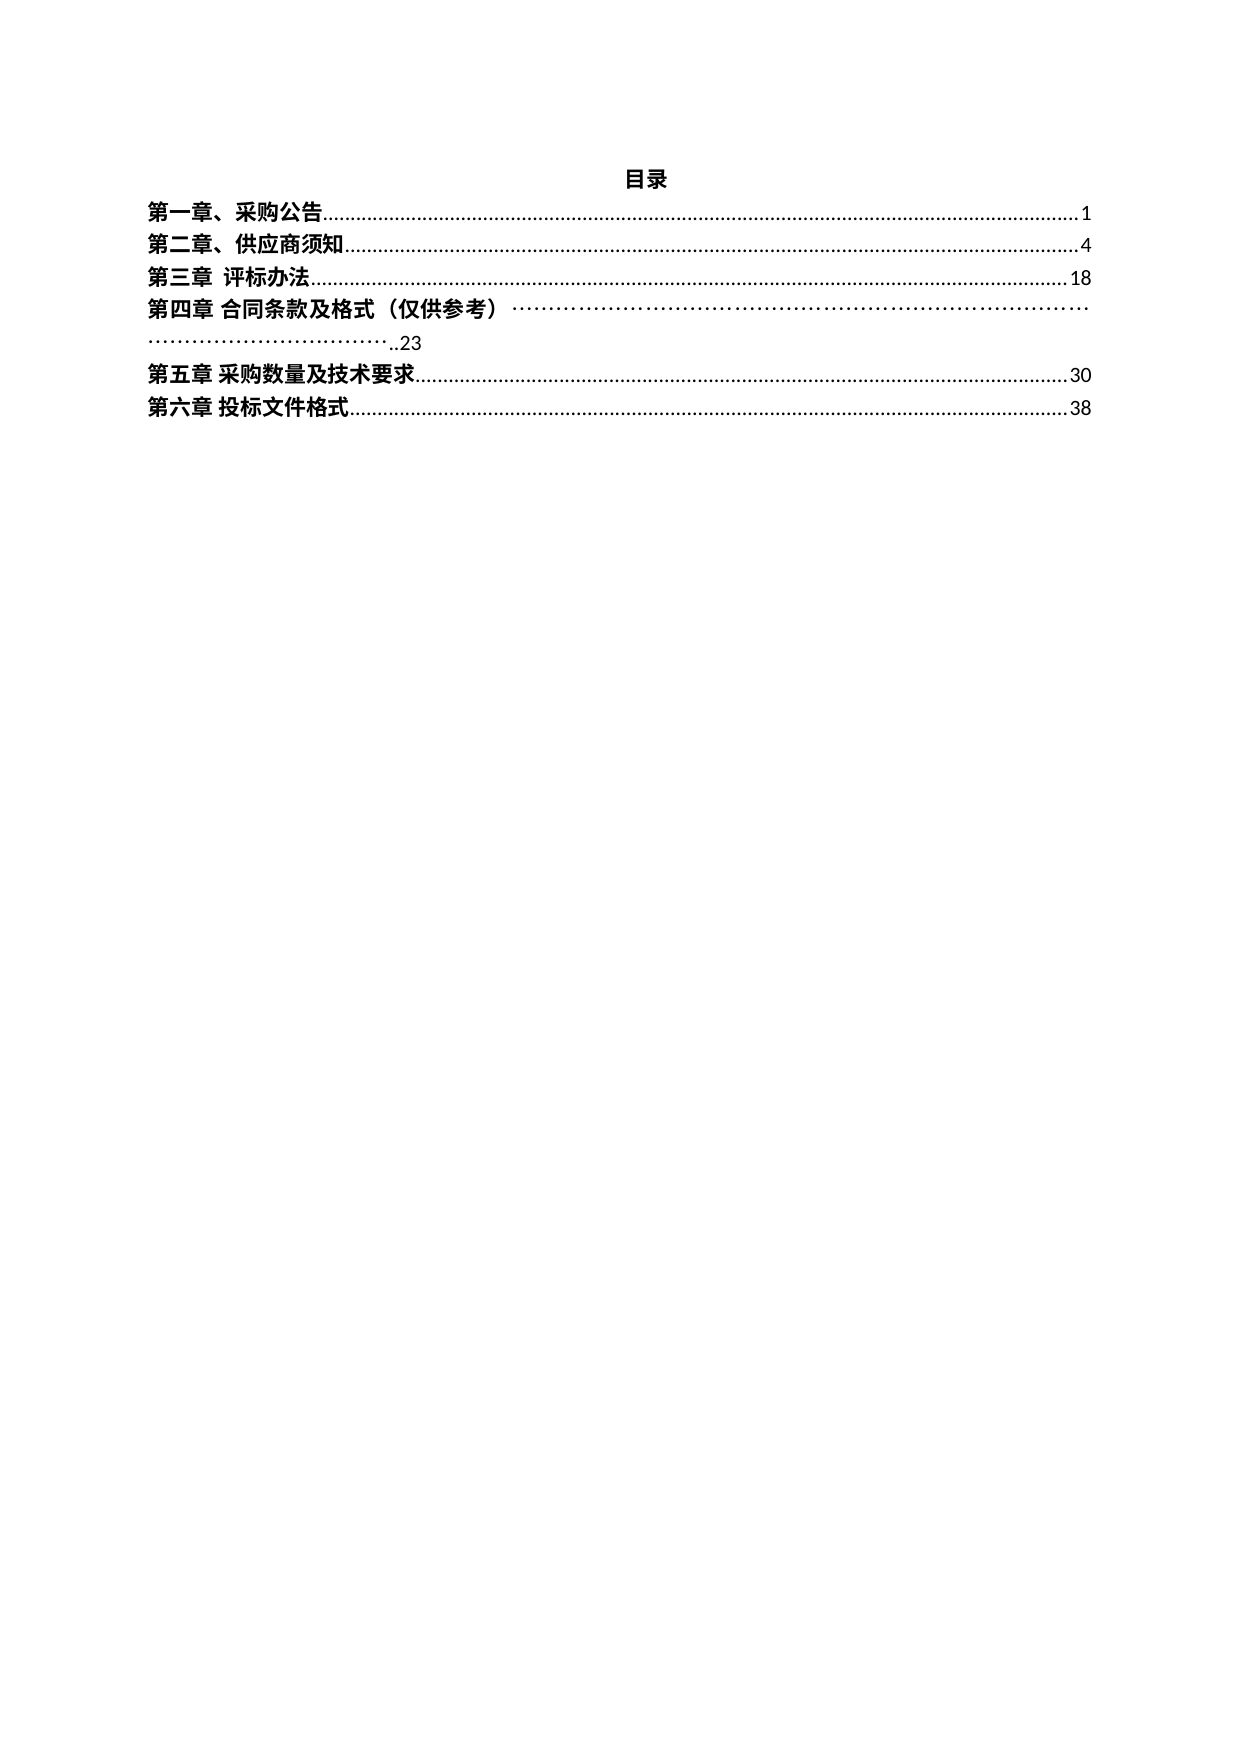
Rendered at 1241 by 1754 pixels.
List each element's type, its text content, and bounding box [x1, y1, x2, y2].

text 目录 [148, 162, 1093, 194]
text 第二章、供应商须知 4 [148, 227, 1093, 259]
text 第六章 投标文件格式 38 [148, 389, 1093, 422]
text 第三章 评标办法 18 [148, 259, 1093, 292]
text 第五章 采购数量及技术要求 30 [148, 357, 1093, 389]
text 第一章、采购公告 1 [148, 194, 1093, 227]
text 第四章 合同条款及格式（仅供参考）…………………………………………………………………………………………………..23 [148, 292, 1093, 357]
